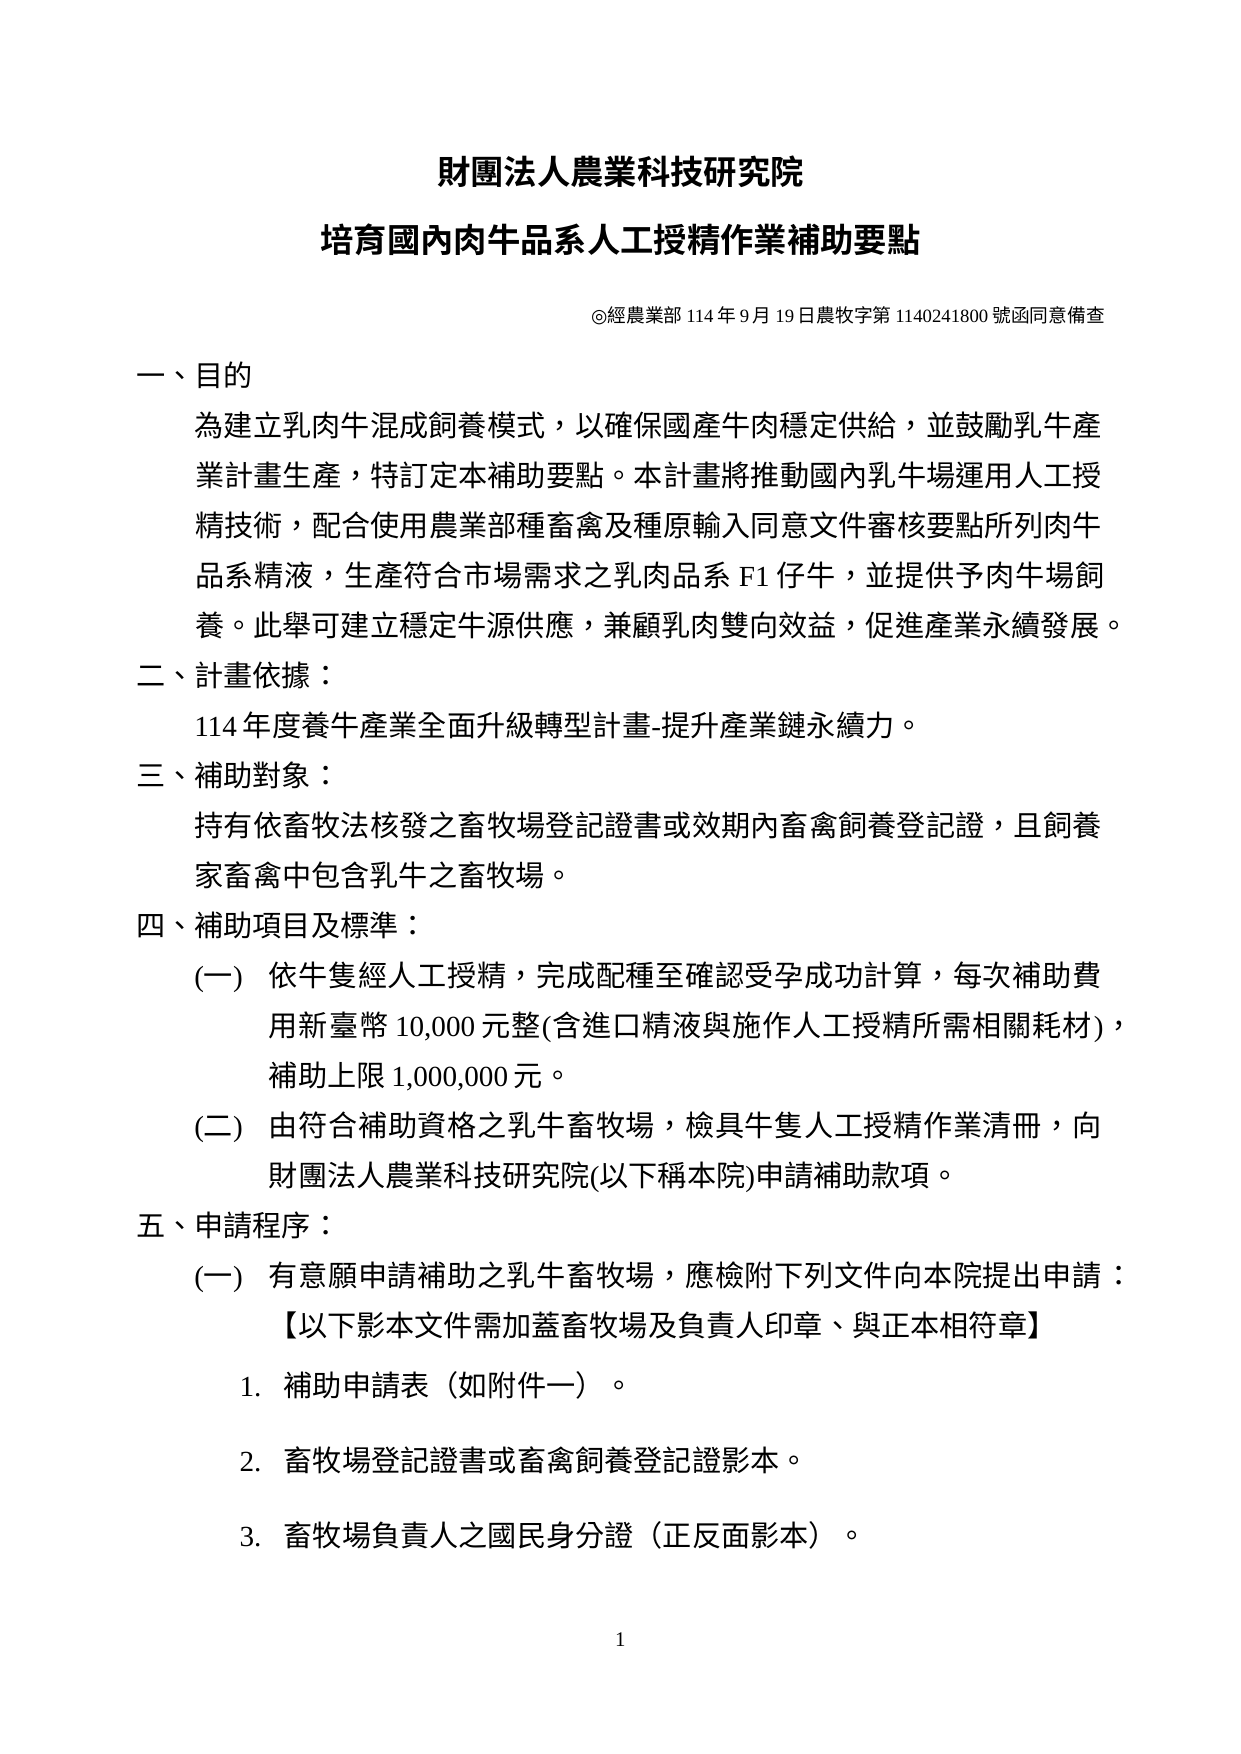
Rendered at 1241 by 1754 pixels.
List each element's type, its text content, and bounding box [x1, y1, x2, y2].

text 為建立乳肉牛混成飼養模式，以確保國產牛肉穩定供給，並鼓勵乳牛產業計畫生產，特訂定本補助要點。本計畫將推動國內乳牛場運用人工授精技術，配合使用農業部種畜禽及種原輸入同意文件審核要點所列肉牛品系精液，生產符合市場需求之乳肉品系F1仔牛，並提供予肉牛場飼養。此舉可建立穩定牛源供應，兼顧乳肉雙向效益，促進產業永續發展。 [194, 396, 1104, 646]
list 有意願申請補助之乳牛畜牧場，應檢附下列文件向本院提出申請：【以下影本文件需加蓋畜牧場及負責人印章、與正本相符章】 [194, 1246, 1104, 1346]
text 三、補助對象： [136, 746, 1104, 796]
text 持有依畜牧法核發之畜牧場登記證書或效期內畜禽飼養登記證，且飼養家畜禽中包含乳牛之畜牧場。 [194, 796, 1104, 896]
text 一、目的 [136, 346, 1104, 396]
text 五、申請程序： [136, 1196, 1104, 1246]
list 畜牧場登記證書或畜禽飼養登記證影本。 [239, 1421, 1104, 1496]
list 畜牧場負責人之國民身分證（正反面影本）。 [239, 1496, 1104, 1571]
text 四、補助項目及標準： [136, 896, 1104, 946]
text 114年度養牛產業全面升級轉型計畫-提升產業鏈永續力。 [136, 696, 1104, 746]
list 依牛隻經人工授精，完成配種至確認受孕成功計算，每次補助費用新臺幣10,000元整(含進口精液與施作人工授精所需相關耗材)，補助上限1,000,000元。 [194, 946, 1104, 1096]
list 補助申請表（如附件一）。 [239, 1346, 1104, 1421]
text 培育國內肉牛品系人工授精作業補助要點 [136, 213, 1104, 263]
text 財團法人農業科技研究院 [136, 146, 1104, 194]
text 二、計畫依據： [136, 646, 1104, 696]
text ◎經農業部114年9月19日農牧字第1140241800號函同意備查 [136, 300, 1104, 327]
list 由符合補助資格之乳牛畜牧場，檢具牛隻人工授精作業清冊，向財團法人農業科技研究院(以下稱本院)申請補助款項。 [194, 1096, 1104, 1196]
